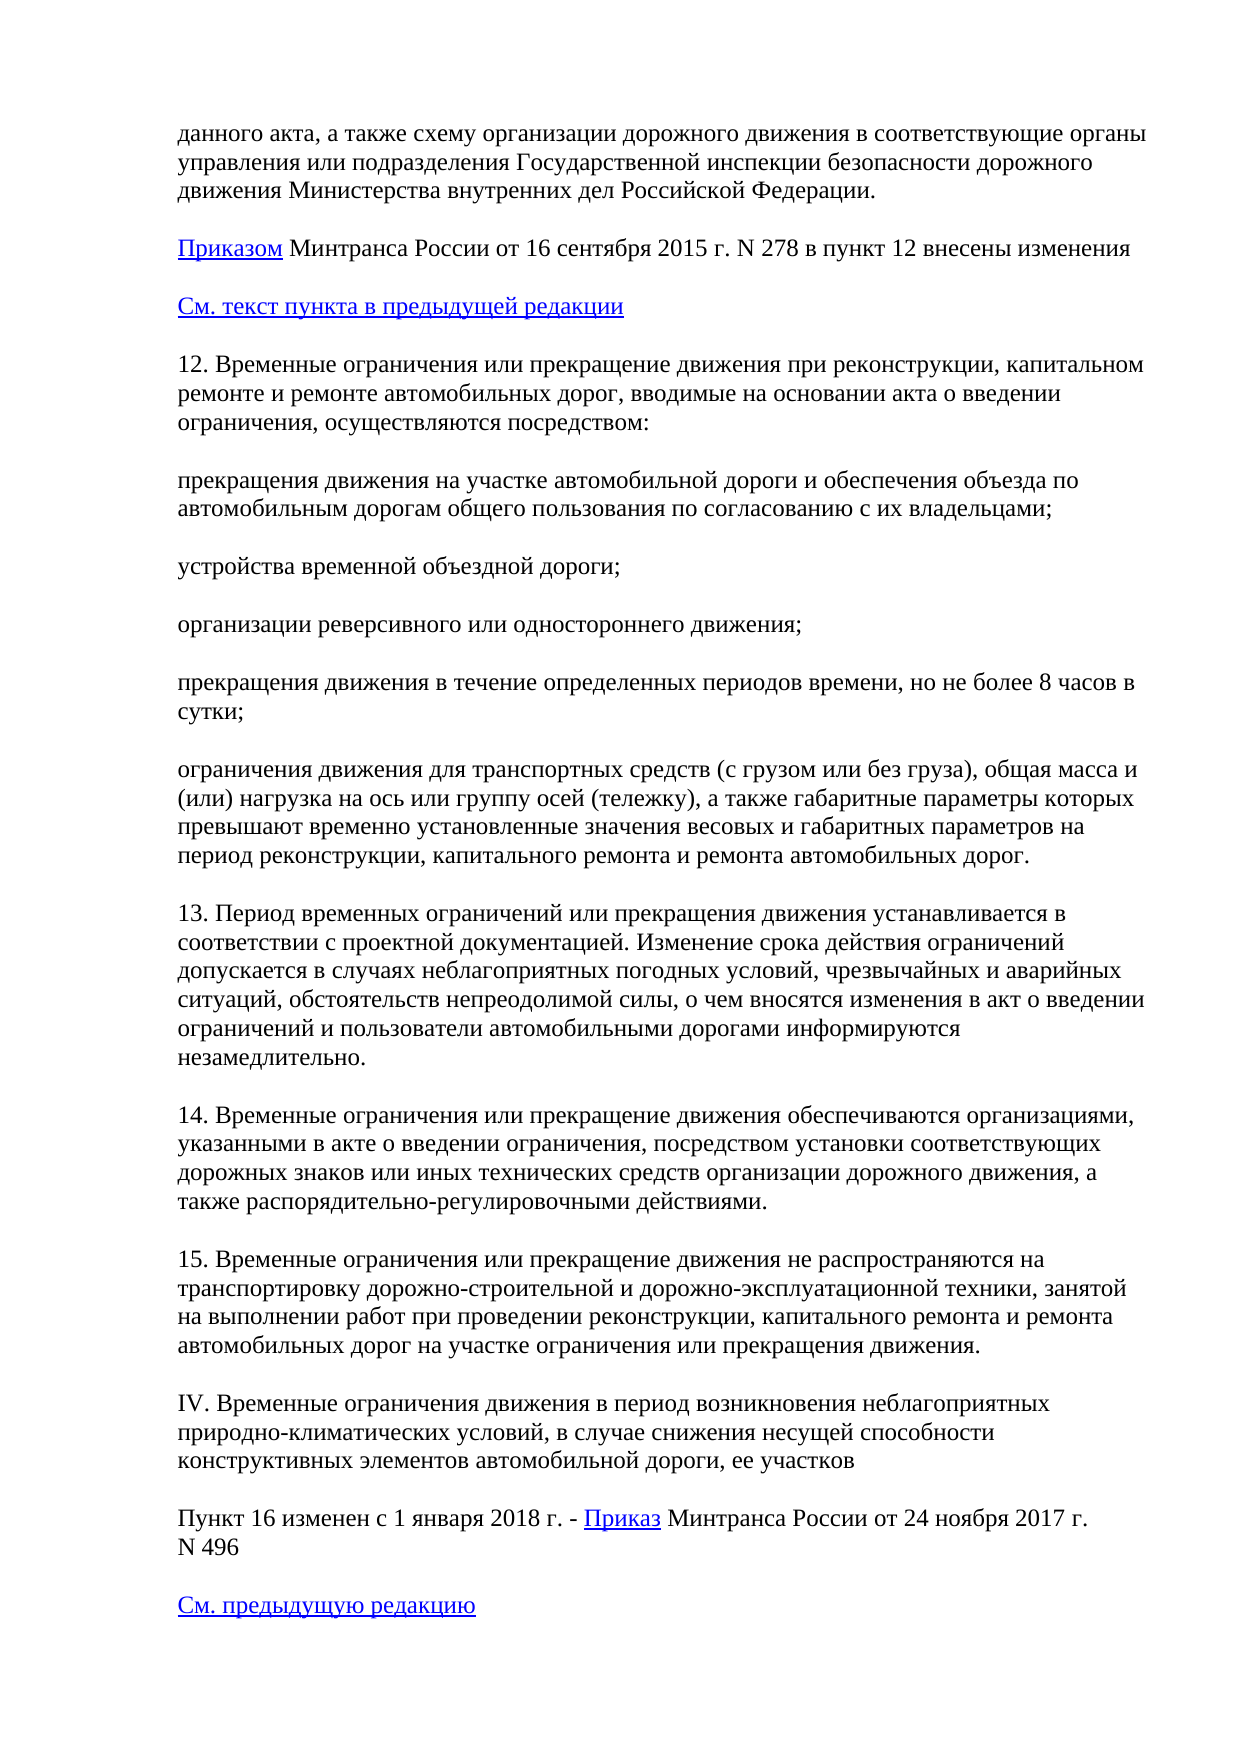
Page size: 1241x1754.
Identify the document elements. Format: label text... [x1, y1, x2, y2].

text 12. Временные ограничения или прекращение движения при реконструкции, капитальном ремонте и ремонте автомобильных дорог, вводимые на основании акта о введении ограничения, осуществляются посредством: [177, 349, 1152, 436]
text 14. Временные ограничения или прекращение движения обеспечиваются организациями, указанными в акте о введении ограничения, посредством установки соответствующих дорожных знаков или иных технических средств организации дорожного движения, а также распорядительно-регулировочными действиями. [177, 1100, 1152, 1215]
text 13. Период временных ограничений или прекращения движения устанавливается в соответствии с проектной документацией. Изменение срока действия ограничений допускается в случаях неблагоприятных погодных условий, чрезвычайных и аварийных ситуаций, обстоятельств непреодолимой силы, о чем вносятся изменения в акт о введении ограничений и пользователи автомобильными дорогами информируются незамедлительно. [177, 898, 1152, 1071]
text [177, 118, 1152, 204]
text Пункт 16 изменен с 1 января 2018 г. - Приказ Минтранса России от 24 ноября 2017 г. N 496 [177, 1503, 1152, 1561]
text IV. Временные ограничения движения в период возникновения неблагоприятных природно-климатических условий, в случае снижения несущей способности конструктивных элементов автомобильной дороги, ее участков [177, 1388, 1152, 1474]
text См. текст пункта в предыдущей редакции [177, 291, 1152, 320]
text ограничения движения для транспортных средств (с грузом или без груза), общая масса и (или) нагрузка на ось или группу осей (тележку), а также габаритные параметры которых превышают временно установленные значения весовых и габаритных параметров на период реконструкции, капитального ремонта и ремонта автомобильных дорог. [177, 754, 1152, 869]
text организации реверсивного или одностороннего движения; [177, 609, 1152, 638]
text прекращения движения в течение определенных периодов времени, но не более 8 часов в сутки; [177, 667, 1152, 725]
text Приказом Минтранса России от 16 сентября 2015 г. N 278 в пункт 12 внесены изменения [177, 233, 1152, 262]
text устройства временной объездной дороги; [177, 551, 1152, 580]
text 15. Временные ограничения или прекращение движения не распространяются на транспортировку дорожно-строительной и дорожно-эксплуатационной техники, занятой на выполнении работ при проведении реконструкции, капитального ремонта и ремонта автомобильных дорог на участке ограничения или прекращения движения. [177, 1244, 1152, 1359]
text прекращения движения на участке автомобильной дороги и обеспечения объезда по автомобильным дорогам общего пользования по согласованию с их владельцами; [177, 465, 1152, 522]
text См. предыдущую редакцию [177, 1590, 1152, 1619]
